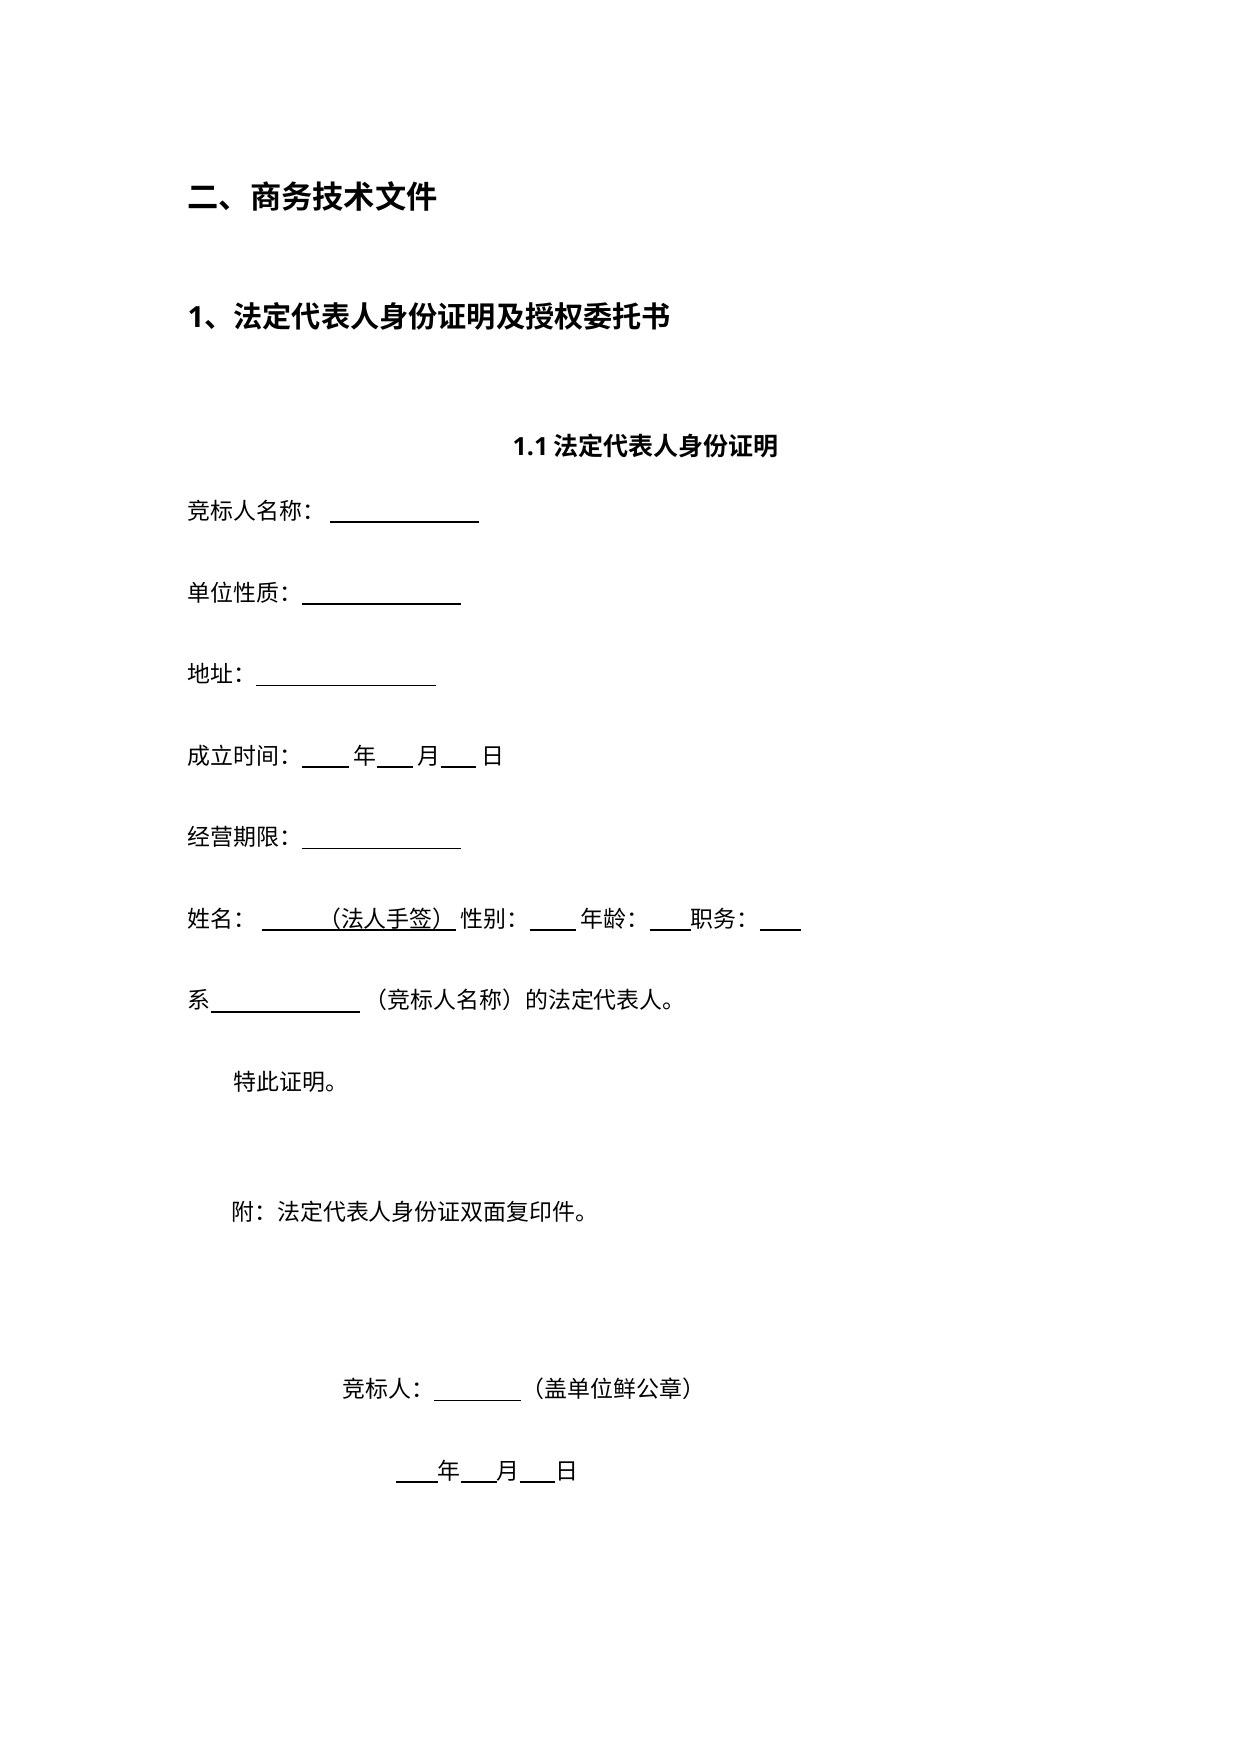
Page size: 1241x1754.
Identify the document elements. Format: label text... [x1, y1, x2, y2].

text 成立时间： 年 月 日 [187, 722, 1053, 787]
text 姓名： （法人手签） 性别： 年龄： 职务： [187, 885, 1053, 950]
text 竞标人： （盖单位鲜公章） [187, 1356, 1053, 1421]
text 特此证明。 [187, 1048, 1053, 1113]
text 年 月 日 [187, 1437, 1053, 1502]
text 二、商务技术文件 [187, 162, 1053, 227]
text 1.1法定代表人身份证明 [187, 412, 1053, 477]
text 系 （竞标人名称）的法定代表人。 [187, 966, 1053, 1031]
text 单位性质： [187, 559, 1053, 624]
text 1、法定代表人身份证明及授权委托书 [187, 282, 1053, 347]
text 地址： [187, 640, 1053, 705]
text 附：法定代表人身份证双面复印件。 [187, 1178, 1053, 1243]
text 经营期限： [187, 803, 1053, 868]
text 竞标人名称： [187, 477, 1053, 542]
